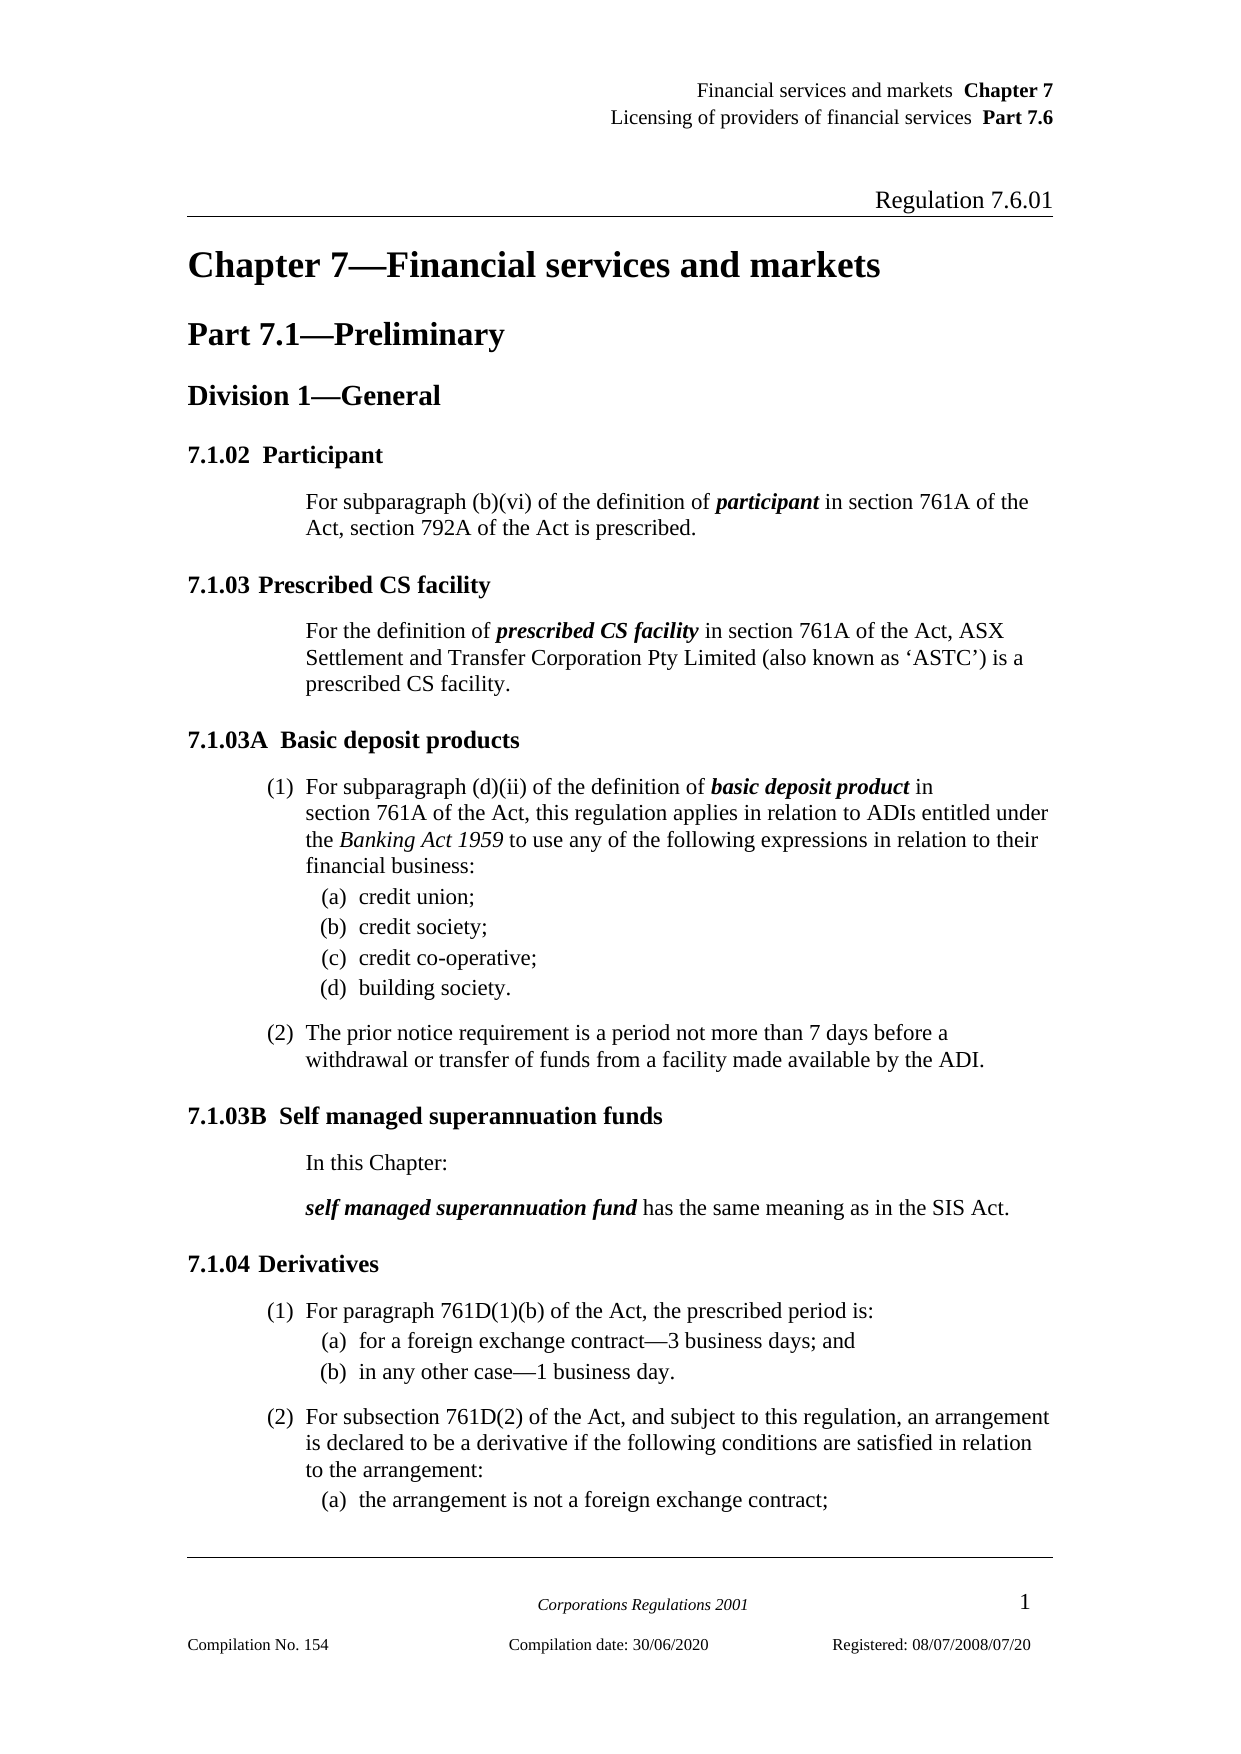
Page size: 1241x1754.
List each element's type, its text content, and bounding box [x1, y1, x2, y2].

text Chapter 7—Financial services and markets [187, 242, 1053, 285]
text 7.1.03 Prescribed CS facility [187, 570, 1053, 599]
text 7.1.03A Basic deposit products [187, 726, 1053, 754]
text For subparagraph (b)(vi) of the definition of participant in section 761A of the Act, section 792A of the Act is prescribed. [187, 488, 1053, 541]
text (b) credit society; [187, 913, 1053, 939]
text (b) in any other case—1 business day. [187, 1358, 1053, 1384]
text 7.1.04 Derivatives [187, 1249, 1053, 1278]
text 7.1.03B Self managed superannuation funds [187, 1101, 1053, 1130]
text (2) For subsection 761D(2) of the Act, and subject to this regulation, an arrangement is declared to be a derivative if the following conditions are satisfied in relation to the arrangement: [187, 1403, 1053, 1482]
text Part 7.1—Preliminary [187, 314, 1053, 353]
text 7.1.02 Participant [187, 441, 1053, 469]
text For the definition of prescribed CS facility in section 761A of the Act, ASX Settlement and Transfer Corporation Pty Limited (also known as ‘ASTC’) is a prescribed CS facility. [187, 617, 1053, 696]
text (a) the arrangement is not a foreign exchange contract; [187, 1486, 1053, 1513]
text Division 1—General [187, 378, 1053, 411]
text (1) For subparagraph (d)(ii) of the definition of basic deposit product in section 761A of the Act, this regulation applies in relation to ADIs entitled under the Banking Act 1959 to use any of the following expressions in relation to their financial business: [187, 773, 1053, 878]
text (a) credit union; [187, 883, 1053, 909]
text In this Chapter: [187, 1149, 1053, 1175]
text self managed superannuation fund has the same meaning as in the SIS Act. [305, 1194, 1053, 1220]
text (c) credit co-operative; [187, 944, 1053, 970]
text (1) For paragraph 761D(1)(b) of the Act, the prescribed period is: [187, 1297, 1053, 1323]
text (d) building society. [187, 974, 1053, 1001]
text (2) The prior notice requirement is a period not more than 7 days before a withdrawal or transfer of funds from a facility made available by the ADI. [187, 1019, 1053, 1072]
text (a) for a foreign exchange contract—3 business days; and [187, 1327, 1053, 1354]
